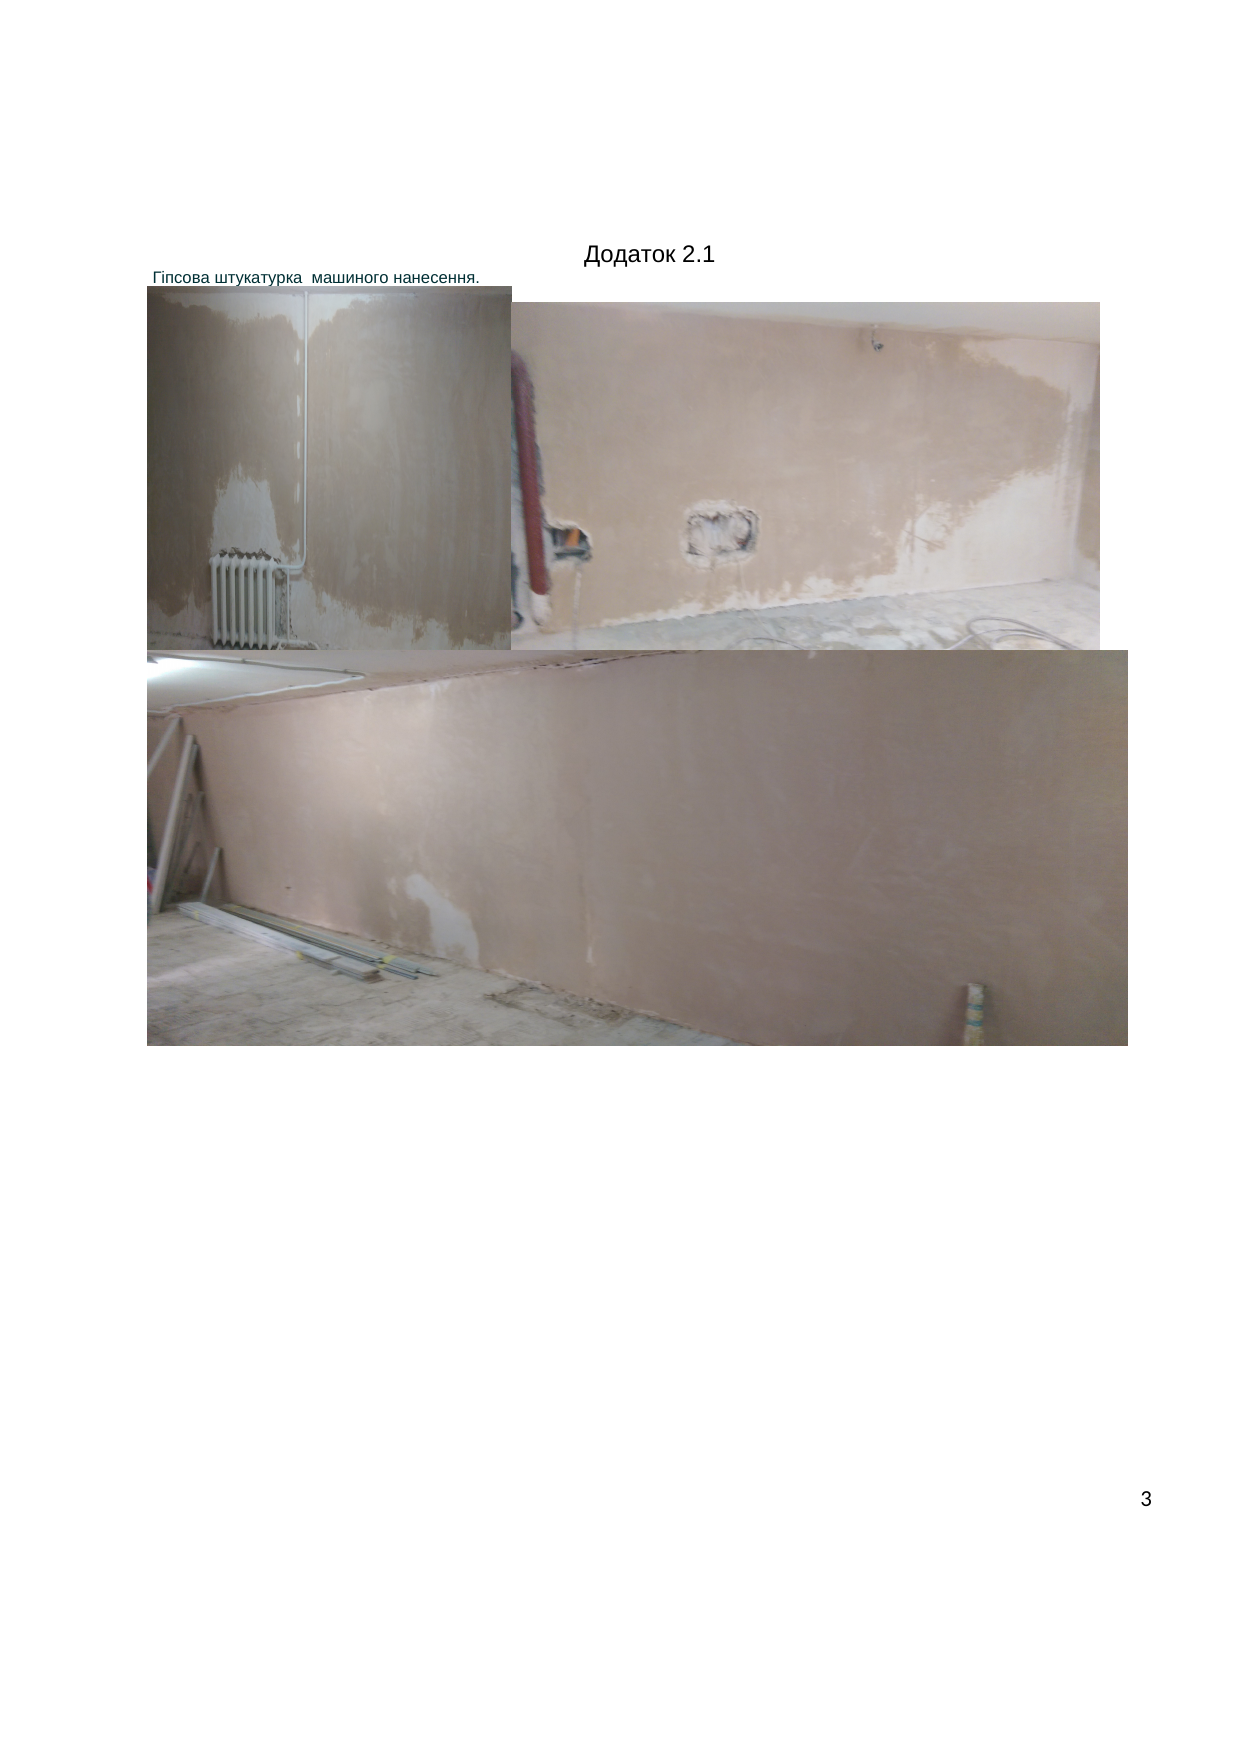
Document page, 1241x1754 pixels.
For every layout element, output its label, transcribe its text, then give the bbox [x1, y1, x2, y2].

picture [147, 286, 1128, 1046]
text Додаток 2.1 [148, 240, 1152, 267]
text Гіпсова штукатурка машиного нанесення. [148, 267, 1152, 287]
